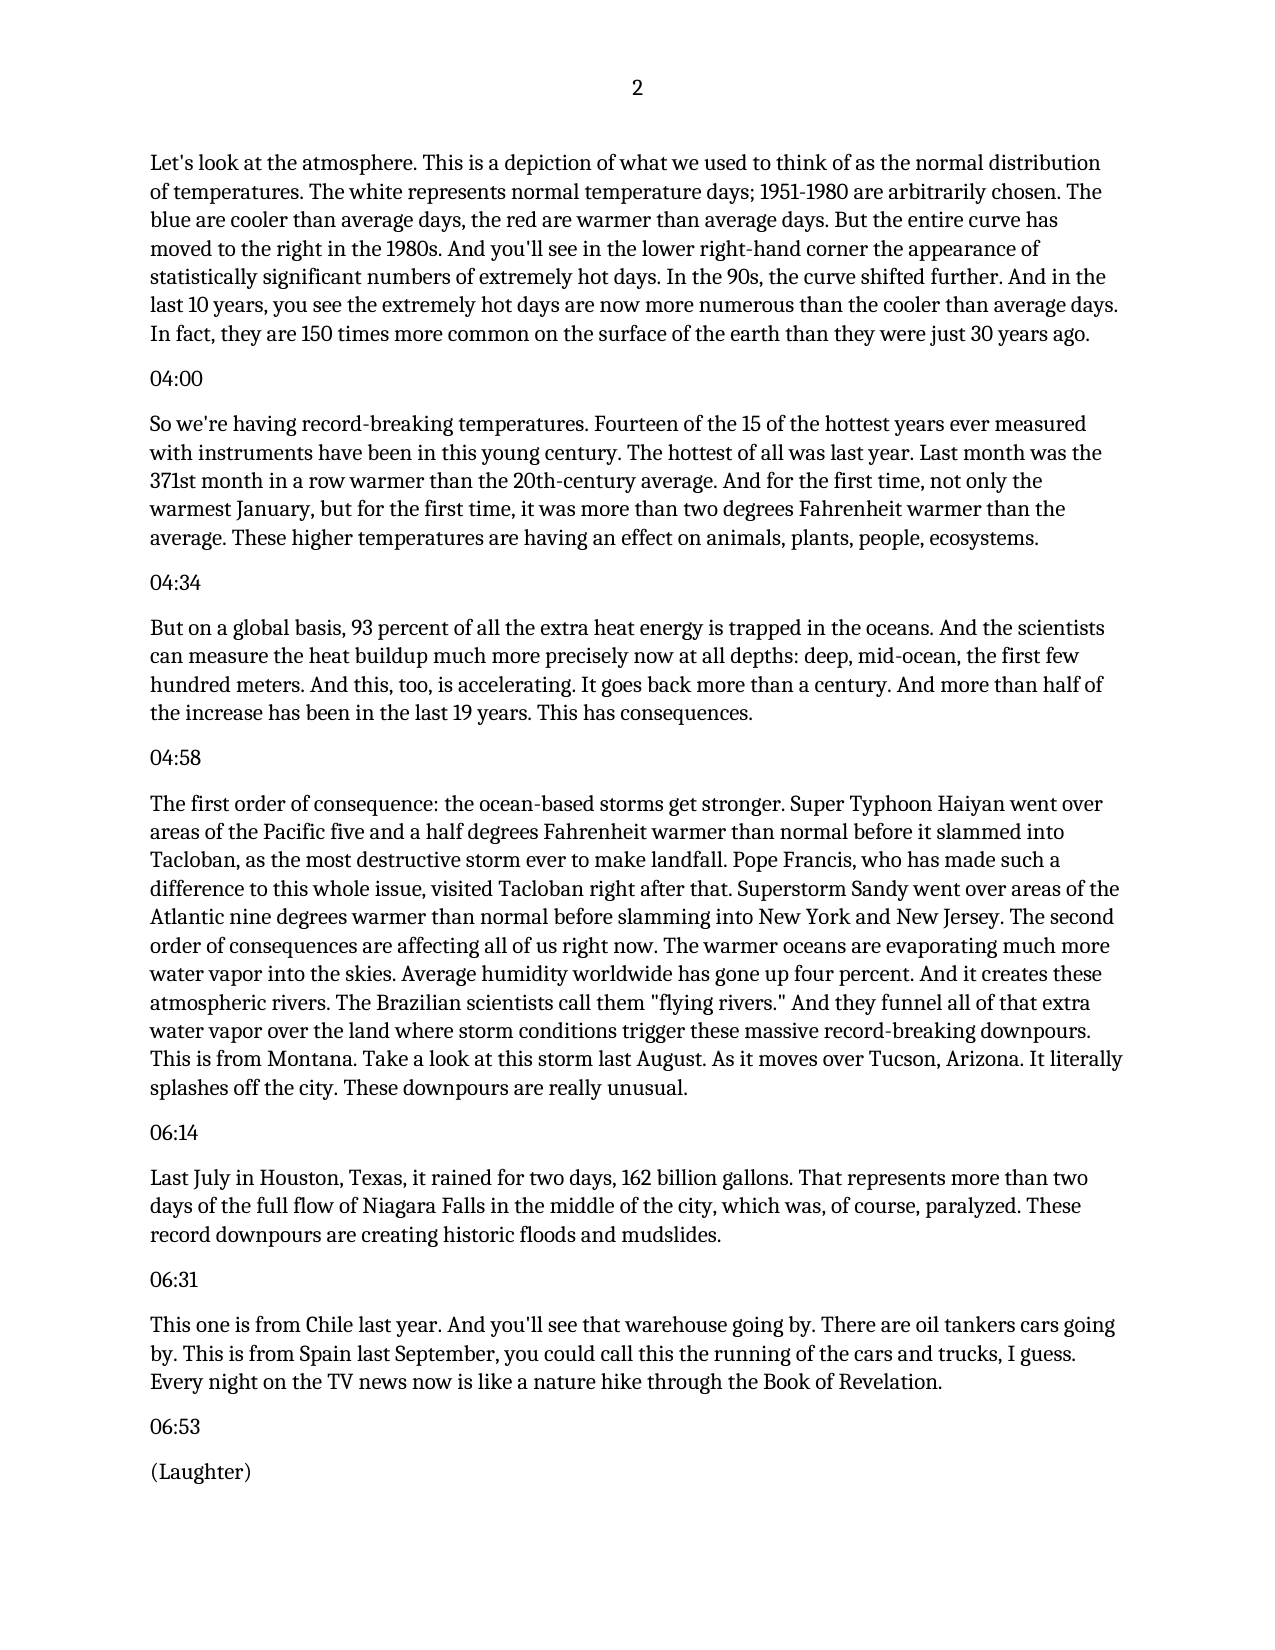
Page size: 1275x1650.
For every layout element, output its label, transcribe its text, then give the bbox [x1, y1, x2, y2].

text This one is from Chile last year. And you'll see that warehouse going by. There are oil tankers cars going by. This is from Spain last September, you could call this the running of the cars and trucks, I guess. Every night on the TV news now is like a nature hike through the Book of Revelation. [150, 1312, 1125, 1395]
text 06:14 [150, 1120, 1125, 1146]
text 04:00 [150, 366, 1125, 392]
text 06:31 [150, 1267, 1125, 1293]
text So we're having record-breaking temperatures. Fourteen of the 15 of the hottest years ever measured with instruments have been in this young century. The hottest of all was last year. Last month was the 371st month in a row warmer than the 20th-century average. And for the first time, not only the warmest January, but for the first time, it was more than two degrees Fahrenheit warmer than the average. These higher temperatures are having an effect on animals, plants, people, ecosystems. [150, 411, 1125, 551]
text Let's look at the atmosphere. This is a depiction of what we used to think of as the normal distribution of temperatures. The white represents normal temperature days; 1951-1980 are arbitrarily chosen. The blue are cooler than average days, the red are warmer than average days. But the entire curve has moved to the right in the 1980s. And you'll see in the lower right-hand corner the appearance of statistically significant numbers of extremely hot days. In the 90s, the curve shifted further. And in the last 10 years, you see the extremely hot days are now more numerous than the cooler than average days. In fact, they are 150 times more common on the surface of the earth than they were just 30 years ago. [150, 150, 1125, 347]
text 04:34 [150, 570, 1125, 596]
text 04:58 [150, 745, 1125, 772]
text Last July in Houston, Texas, it rained for two days, 162 billion gallons. That represents more than two days of the full flow of Niagara Falls in the middle of the city, which was, of course, paralyzed. These record downpours are creating historic floods and mudslides. [150, 1165, 1125, 1248]
text But on a global basis, 93 percent of all the extra heat energy is trapped in the oceans. And the scientists can measure the heat buildup much more precisely now at all depths: deep, mid-ocean, the first few hundred meters. And this, too, is accelerating. It goes back more than a century. And more than half of the increase has been in the last 19 years. This has consequences. [150, 615, 1125, 726]
text 06:53 [150, 1414, 1125, 1440]
text (Laughter) [150, 1459, 1125, 1485]
text The first order of consequence: the ocean-based storms get stronger. Super Typhoon Haiyan went over areas of the Pacific five and a half degrees Fahrenheit warmer than normal before it slammed into Tacloban, as the most destructive storm ever to make landfall. Pope Francis, who has made such a difference to this whole issue, visited Tacloban right after that. Superstorm Sandy went over areas of the Atlantic nine degrees warmer than normal before slamming into New York and New Jersey. The second order of consequences are affecting all of us right now. The warmer oceans are evaporating much more water vapor into the skies. Average humidity worldwide has gone up four percent. And it creates these atmospheric rivers. The Brazilian scientists call them "flying rivers." And they funnel all of that extra water vapor over the land where storm conditions trigger these massive record-breaking downpours. This is from Montana. Take a look at this storm last August. As it moves over Tucson, Arizona. It literally splashes off the city. These downpours are really unusual. [150, 790, 1125, 1101]
